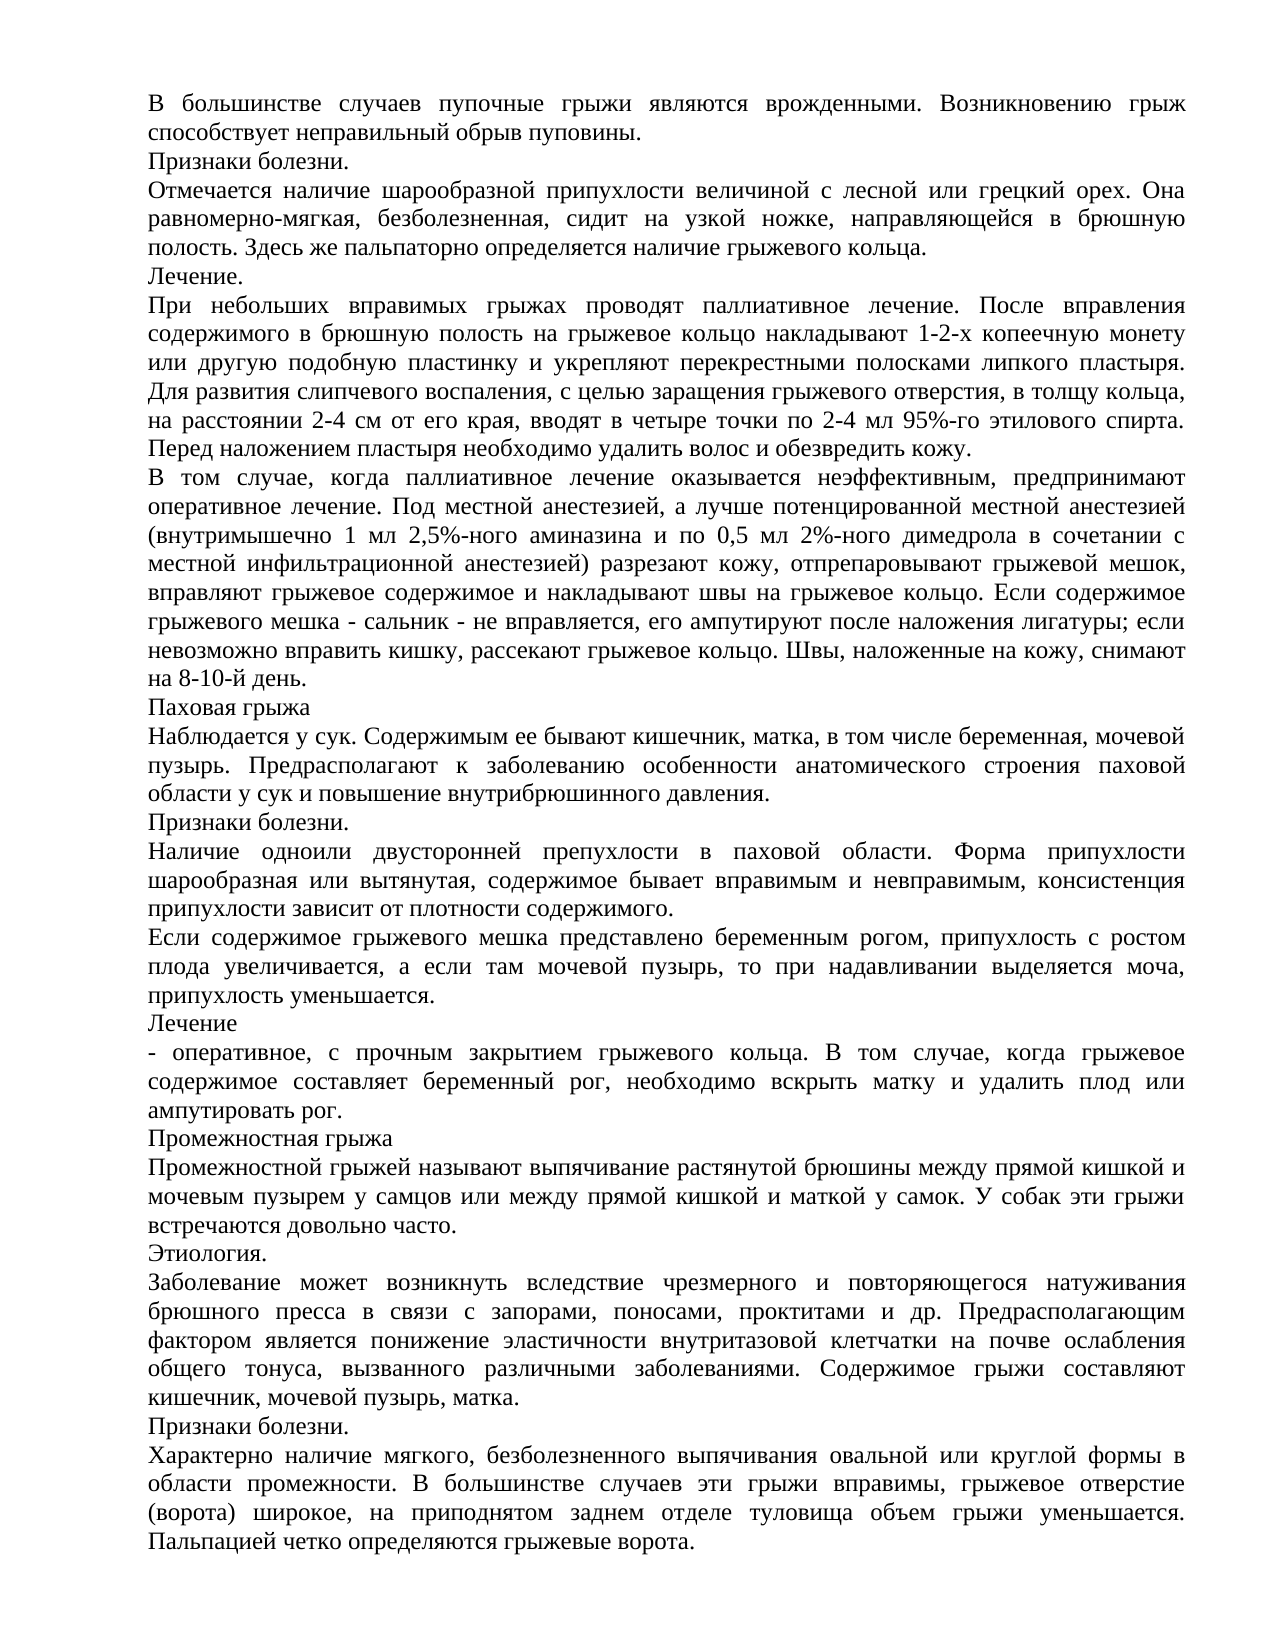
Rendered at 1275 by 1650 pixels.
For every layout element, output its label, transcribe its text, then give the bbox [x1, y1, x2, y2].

text Наличие одноили двусторонней препухлости в паховой области. Форма припухлости шарообразная или вытянутая, содержимое бывает вправимым и невправимым, консистенция припухлости зависит от плотности содержимого. [148, 836, 1186, 922]
text Заболевание может возникнуть вследствие чрезмерного и повторяющегося натуживания брюшного пресса в связи с запорами, поносами, проктитами и др. Предрасполагающим фактором является понижение эластичности внутритазовой клетчатки на почве ослабления общего тонуса, вызванного различными заболеваниями. Содержимое грыжи составляют кишечник, мочевой пузырь, матка. [148, 1267, 1186, 1411]
text Отмечается наличие шарообразной припухлости величиной с лесной или грецкий орех. Она равномерно-мягкая, безболезненная, сидит на узкой ножке, направляющейся в брюшную полость. Здесь же пальпаторно определяется наличие грыжевого кольца. [148, 175, 1186, 261]
text Характерно наличие мягкого, безболезненного выпячивания овальной или круглой формы в области промежности. В большинстве случаев эти грыжи вправимы, грыжевое отверстие (ворота) широкое, на приподнятом заднем отделе туловища объем грыжи уменьшается. Пальпацией четко определяются грыжевые ворота. [148, 1440, 1186, 1555]
text Признаки болезни. [148, 1411, 1186, 1440]
text Признаки болезни. [148, 807, 1186, 836]
text Промежностная грыжа [148, 1123, 1186, 1152]
text Наблюдается у сук. Содержимым ее бывают кишечник, матка, в том числе беременная, мочевой пузырь. Предрасполагают к заболеванию особенности анатомического строения паховой области у сук и повышение внутрибрюшинного давления. [148, 721, 1186, 807]
text В большинстве случаев пупочные грыжи являются врожденными. Возникновению грыж способствует неправильный обрыв пуповины. [148, 88, 1186, 146]
text Лечение [148, 1008, 1186, 1037]
text - оперативное, с прочным закрытием грыжевого кольца. В том случае, когда грыжевое содержимое составляет беременный рог, необходимо вскрыть матку и удалить плод или ампутировать рог. [148, 1037, 1186, 1123]
text Промежностной грыжей называют выпячивание растянутой брюшины между прямой кишкой и мочевым пузырем у самцов или между прямой кишкой и маткой у самок. У собак эти грыжи встречаются довольно часто. [148, 1152, 1186, 1238]
text При небольших вправимых грыжах проводят паллиативное лечение. После вправления содержимого в брюшную полость на грыжевое кольцо накладывают 1-2-х копеечную монету или другую подобную пластинку и укрепляют перекрестными полосками липкого пластыря. Для развития слипчевого воспаления, с целью заращения грыжевого отверстия, в толщу кольца, на расстоянии 2-4 см от его края, вводят в четыре точки по 2-4 мл 95%-го этилового спирта. Перед наложением пластыря необходимо удалить волос и обезвредить кожу. [148, 290, 1186, 462]
text В том случае, когда паллиативное лечение оказывается неэффективным, предпринимают оперативное лечение. Под местной анестезией, а лучше потенцированной местной анестезией (внутримышечно 1 мл 2,5%-ного аминазина и по 0,5 мл 2%-ного димедрола в сочетании с местной инфильтрационной анестезией) разрезают кожу, отпрепаровывают грыжевой мешок, вправляют грыжевое содержимое и накладывают швы на грыжевое кольцо. Если содержимое грыжевого мешка - сальник - не вправляется, его ампутируют после наложения лигатуры; если невозможно вправить кишку, рассекают грыжевое кольцо. Швы, наложенные на кожу, снимают на 8-10-й день. [148, 462, 1186, 692]
text Если содержимое грыжевого мешка представлено беременным рогом, припухлость с ростом плода увеличивается, а если там мочевой пузырь, то при надавливании выделяется моча, припухлость уменьшается. [148, 922, 1186, 1008]
text Признаки болезни. [148, 146, 1186, 175]
text Этиология. [148, 1238, 1186, 1267]
text Паховая грыжа [148, 692, 1186, 721]
text Лечение. [148, 261, 1186, 290]
